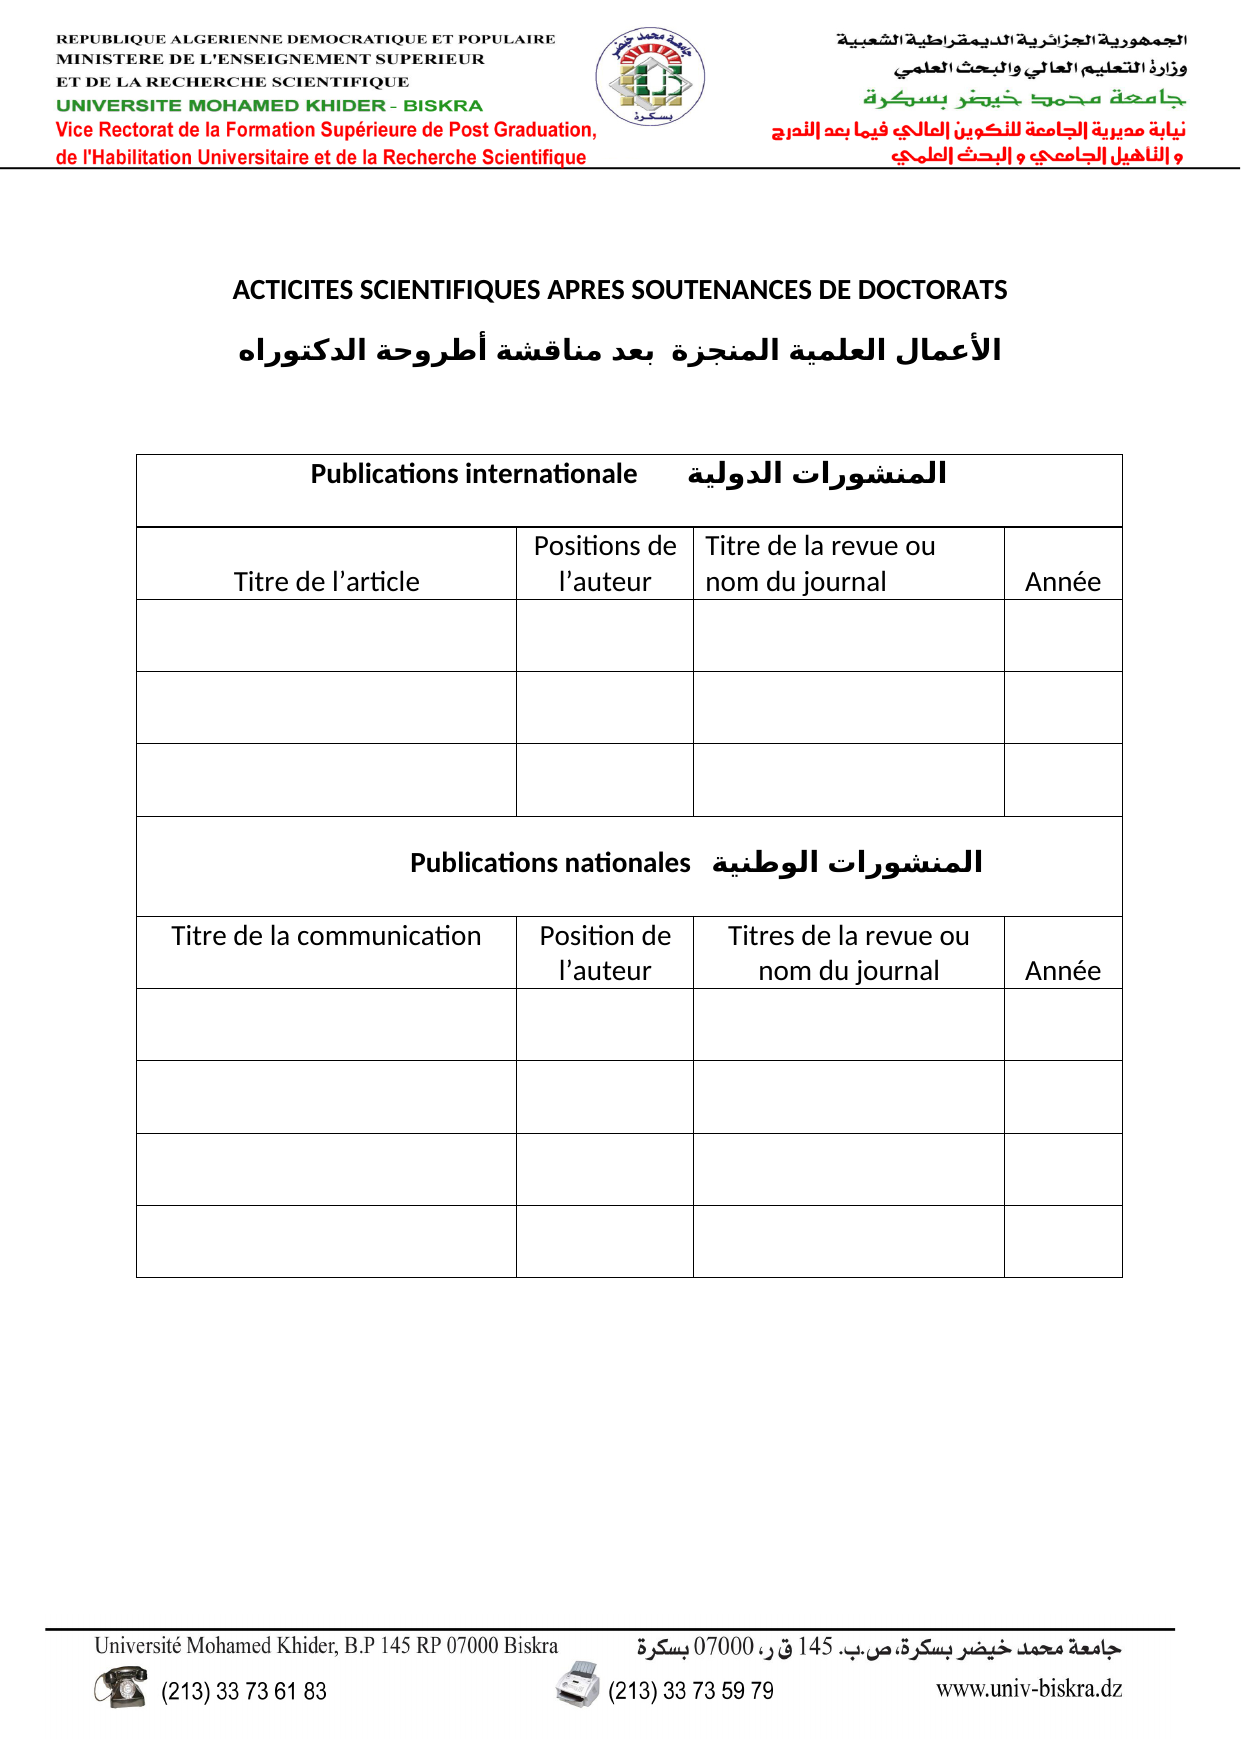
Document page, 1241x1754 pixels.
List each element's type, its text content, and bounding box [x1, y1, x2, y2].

table_cell [517, 989, 693, 1060]
table_cell [517, 672, 693, 743]
text الأعمال العلمية المنجزة بعد مناقشة أطروحة الدكتوراه [148, 333, 1093, 366]
table_cell [694, 672, 1004, 743]
table_cell [517, 600, 693, 671]
table_cell [694, 989, 1004, 1060]
table_cell Position de l’auteur [517, 917, 693, 988]
table_cell [694, 1206, 1004, 1277]
table_cell Année [1005, 917, 1122, 988]
table_cell [137, 1206, 516, 1277]
table_cell [1005, 1061, 1122, 1133]
table_cell [1005, 744, 1122, 816]
table_header المنشورات الدولية Publications internationale [137, 455, 1122, 526]
picture [0, 1, 1241, 173]
picture [40, 1614, 1176, 1739]
table_cell [694, 1061, 1004, 1133]
table_cell [1005, 1206, 1122, 1277]
table_cell [1005, 1134, 1122, 1205]
table_cell [694, 1134, 1004, 1205]
table_cell [517, 744, 693, 816]
table_cell [517, 1134, 693, 1205]
table_cell [517, 1206, 693, 1277]
table_cell Année [1005, 528, 1122, 599]
table_cell [137, 989, 516, 1060]
table_cell Positions de l’auteur [517, 528, 693, 599]
table_cell [137, 1134, 516, 1205]
table_cell Publications nationales المنشورات الوطنية [137, 817, 1122, 916]
table_cell Titre de la communication [137, 917, 516, 988]
table_cell [1005, 672, 1122, 743]
table_cell Titre de l’article [137, 528, 516, 599]
text ACTICITES SCIENTIFIQUES APRES SOUTENANCES DE DOCTORATS [148, 271, 1093, 307]
table_cell [137, 672, 516, 743]
table_cell [1005, 600, 1122, 671]
table_cell [1005, 989, 1122, 1060]
table_cell Titre de la revue ou nom du journal [694, 528, 1004, 599]
table_cell [137, 600, 516, 671]
table_cell [694, 744, 1004, 816]
table_cell [517, 1061, 693, 1133]
table_cell Titres de la revue ou nom du journal [694, 917, 1004, 988]
table_cell [137, 744, 516, 816]
table_cell [694, 600, 1004, 671]
table_cell [137, 1061, 516, 1133]
